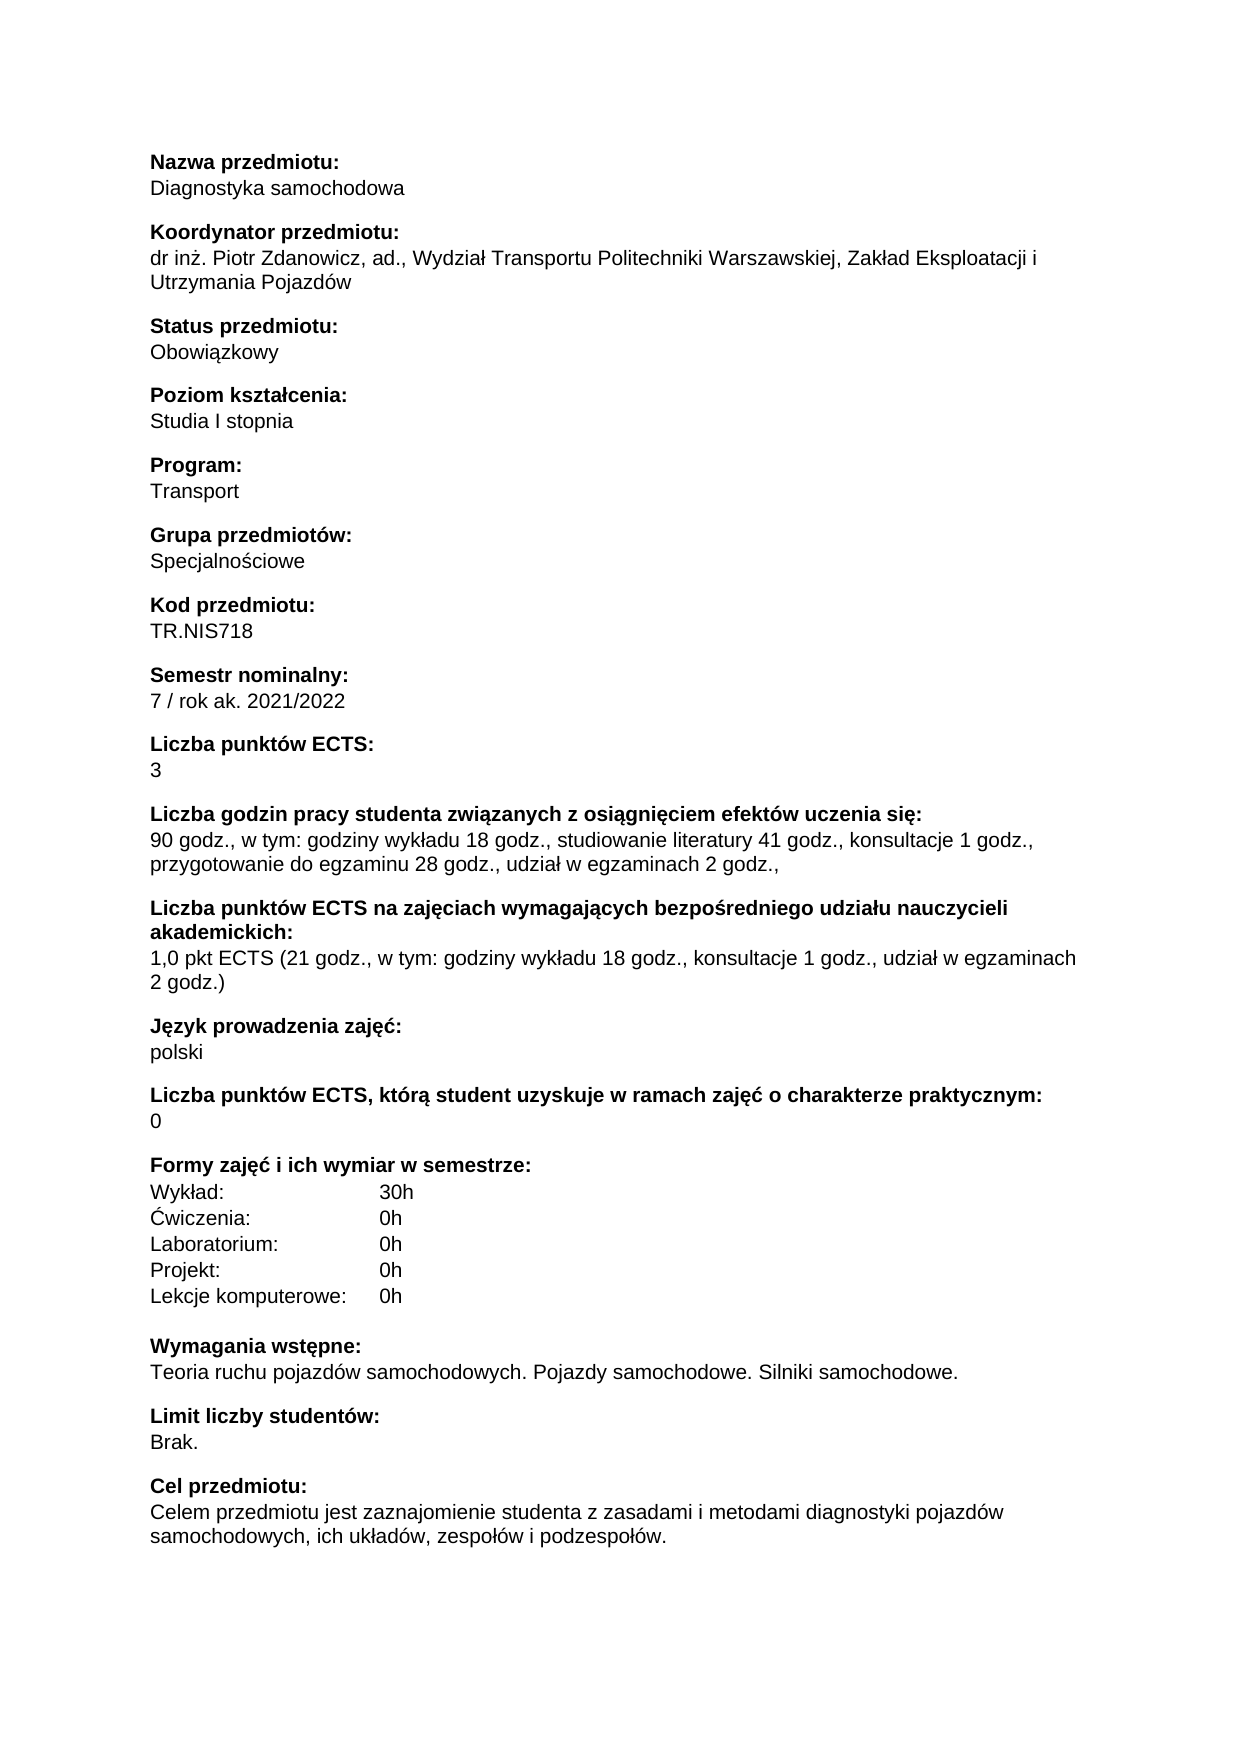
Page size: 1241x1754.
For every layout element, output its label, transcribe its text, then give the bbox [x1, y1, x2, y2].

table_header Wykład: [140, 1180, 367, 1204]
text Liczba godzin pracy studenta związanych z osiągnięciem efektów uczenia się: [150, 802, 1090, 826]
text Nazwa przedmiotu: [150, 150, 1090, 174]
table_cell 0h [369, 1256, 597, 1282]
text Kod przedmiotu: [150, 593, 1090, 617]
text 0 [150, 1109, 1090, 1133]
table_cell Ćwiczenia: [140, 1206, 367, 1230]
text Semestr nominalny: [150, 662, 1090, 686]
text Program: [150, 453, 1090, 477]
text Celem przedmiotu jest zaznajomienie studenta z zasadami i metodami diagnostyki pojazdów samochodowych, ich układów, zespołów i podzespołów. [150, 1499, 1090, 1547]
text 90 godz., w tym: godziny wykładu 18 godz., studiowanie literatury 41 godz., konsultacje 1 godz., przygotowanie do egzaminu 28 godz., udział w egzaminach 2 godz., [150, 828, 1090, 876]
text Liczba punktów ECTS, którą student uzyskuje w ramach zajęć o charakterze praktycznym: [150, 1083, 1090, 1107]
text Wymagania wstępne: [150, 1334, 1090, 1358]
table_cell Laboratorium: [140, 1232, 367, 1256]
text Cel przedmiotu: [150, 1473, 1090, 1497]
text Specjalnościowe [150, 549, 1090, 573]
table_cell Lekcje komputerowe: [140, 1284, 367, 1308]
text Transport [150, 479, 1090, 503]
text Język prowadzenia zajęć: [150, 1013, 1090, 1037]
text Grupa przedmiotów: [150, 523, 1090, 547]
text Studia I stopnia [150, 409, 1090, 433]
text Koordynator przedmiotu: [150, 220, 1090, 244]
table_cell Projekt: [140, 1258, 367, 1282]
text Status przedmiotu: [150, 313, 1090, 337]
text Liczba punktów ECTS: [150, 732, 1090, 756]
table_header 30h [369, 1180, 597, 1204]
text Liczba punktów ECTS na zajęciach wymagających bezpośredniego udziału nauczycieli akademickich: [150, 896, 1090, 944]
text Diagnostyka samochodowa [150, 176, 1090, 200]
text Formy zajęć i ich wymiar w semestrze: [150, 1153, 1090, 1177]
table_cell 0h [369, 1204, 597, 1230]
text TR.NIS718 [150, 619, 1090, 643]
text Brak. [150, 1430, 1090, 1454]
text Obowiązkowy [150, 339, 1090, 363]
text 1,0 pkt ECTS (21 godz., w tym: godziny wykładu 18 godz., konsultacje 1 godz., udział w egzaminach 2 godz.) [150, 946, 1090, 994]
text Limit liczby studentów: [150, 1404, 1090, 1428]
text dr inż. Piotr Zdanowicz, ad., Wydział Transportu Politechniki Warszawskiej, Zakład Eksploatacji i Utrzymania Pojazdów [150, 246, 1090, 294]
text polski [150, 1039, 1090, 1063]
table_cell 0h [369, 1230, 597, 1256]
text 7 / rok ak. 2021/2022 [150, 688, 1090, 712]
table_cell 0h [369, 1282, 597, 1308]
text Poziom kształcenia: [150, 383, 1090, 407]
text Teoria ruchu pojazdów samochodowych. Pojazdy samochodowe. Silniki samochodowe. [150, 1360, 1090, 1384]
text 3 [150, 758, 1090, 782]
